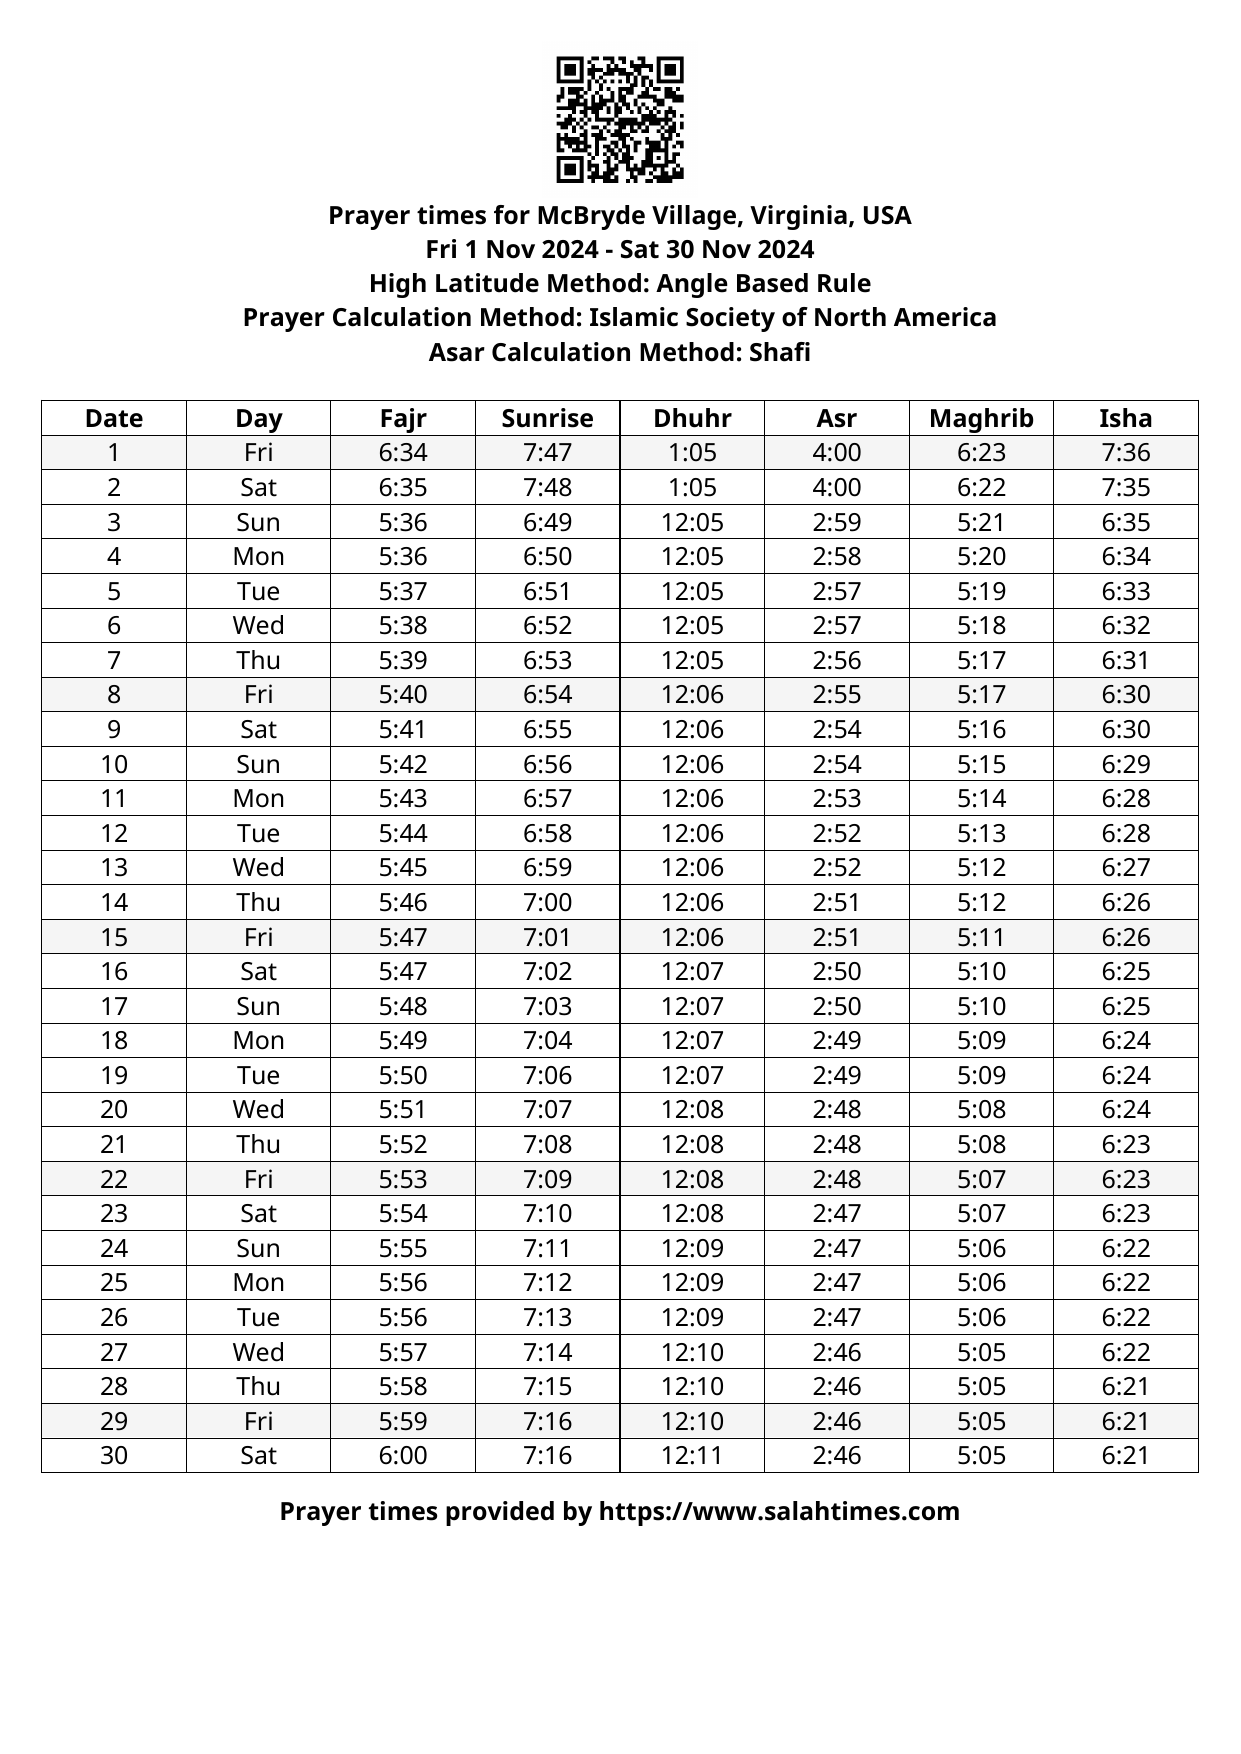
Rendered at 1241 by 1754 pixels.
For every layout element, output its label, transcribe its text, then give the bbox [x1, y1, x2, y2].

table_cell 6:56 [476, 747, 619, 780]
table_cell 6:30 [1054, 678, 1198, 711]
table_cell 5:09 [910, 1058, 1053, 1092]
table_cell 5:44 [331, 816, 475, 849]
table_cell 5:55 [331, 1231, 475, 1264]
table_cell 6:50 [476, 539, 619, 573]
table_cell 7:06 [476, 1058, 619, 1092]
table_cell 6:33 [1054, 574, 1198, 607]
table_cell 5:20 [910, 539, 1053, 573]
table_cell 7:16 [476, 1439, 619, 1472]
text Fri 1 Nov 2024 - Sat 30 Nov 2024 [42, 232, 1198, 266]
table_cell Thu [187, 1127, 330, 1161]
table_cell 12:05 [621, 574, 764, 607]
table_cell 2:56 [765, 643, 909, 677]
table_cell 6:32 [1054, 609, 1198, 642]
table_cell 20 [42, 1093, 186, 1126]
table_cell 26 [42, 1300, 186, 1334]
table_cell 21 [42, 1127, 186, 1161]
table_cell Fri [187, 678, 330, 711]
table_cell 5:14 [910, 781, 1053, 815]
table_cell Sun [187, 505, 330, 538]
table_cell 2:47 [765, 1300, 909, 1334]
table_cell 4 [42, 539, 186, 573]
table_header Day [187, 401, 330, 434]
table_cell Thu [187, 643, 330, 677]
table_cell 12:07 [621, 954, 764, 988]
table_cell 7:13 [476, 1300, 619, 1334]
table_cell 5:10 [910, 954, 1053, 988]
table_cell 2:48 [765, 1127, 909, 1161]
table_cell 2:46 [765, 1439, 909, 1472]
table_header Sunrise [476, 401, 619, 434]
table_cell 2:54 [765, 712, 909, 746]
table_cell 2:54 [765, 747, 909, 780]
table_cell 5:07 [910, 1162, 1053, 1195]
table_cell 6:34 [331, 436, 475, 469]
table_cell 12:07 [621, 1024, 764, 1057]
table_cell 14 [42, 885, 186, 919]
table_cell 7:48 [476, 470, 619, 504]
table_cell 2:57 [765, 609, 909, 642]
table_cell 1:05 [621, 470, 764, 504]
table_cell 5:17 [910, 678, 1053, 711]
table_cell 2:49 [765, 1024, 909, 1057]
text Prayer times for McBryde Village, Virginia, USA [42, 198, 1198, 232]
table_cell 6:22 [1054, 1266, 1198, 1299]
table_cell 6:22 [1054, 1335, 1198, 1368]
table_cell 7:47 [476, 436, 619, 469]
table_cell Mon [187, 781, 330, 815]
table_cell 12:06 [621, 920, 764, 953]
table_cell Mon [187, 1024, 330, 1057]
table_cell 6:30 [1054, 712, 1198, 746]
table_cell 2:50 [765, 989, 909, 1022]
table_cell 5:58 [331, 1369, 475, 1403]
table_cell 6:58 [476, 816, 619, 849]
table_cell 12:06 [621, 885, 764, 919]
table_cell 6:21 [1054, 1369, 1198, 1403]
table_cell Tue [187, 1058, 330, 1092]
table_cell Thu [187, 885, 330, 919]
table_cell 6:25 [1054, 954, 1198, 988]
table_cell 7:00 [476, 885, 619, 919]
table_cell 5:41 [331, 712, 475, 746]
table_cell Sun [187, 747, 330, 780]
table_cell 5:05 [910, 1404, 1053, 1437]
table_cell Thu [187, 1369, 330, 1403]
table_cell 6:51 [476, 574, 619, 607]
table_cell Mon [187, 1266, 330, 1299]
table_cell 6:29 [1054, 747, 1198, 780]
table_cell 6:59 [476, 851, 619, 884]
table_cell 5:09 [910, 1024, 1053, 1057]
table_cell 7:01 [476, 920, 619, 953]
table_cell 6:35 [331, 470, 475, 504]
table_cell 5 [42, 574, 186, 607]
table_cell 5:08 [910, 1127, 1053, 1161]
table_cell 5:37 [331, 574, 475, 607]
table_cell 6:21 [1054, 1439, 1198, 1472]
table_cell 11 [42, 781, 186, 815]
table_cell 6:23 [1054, 1127, 1198, 1161]
table_cell 6:28 [1054, 816, 1198, 849]
table_cell 7:03 [476, 989, 619, 1022]
table_header Maghrib [910, 401, 1053, 434]
table_cell 27 [42, 1335, 186, 1368]
text High Latitude Method: Angle Based Rule [42, 266, 1198, 300]
table_cell Wed [187, 609, 330, 642]
table_cell 2 [42, 470, 186, 504]
table_cell 6:27 [1054, 851, 1198, 884]
table_cell 28 [42, 1369, 186, 1403]
table_cell 5:53 [331, 1162, 475, 1195]
table_cell 5:17 [910, 643, 1053, 677]
table_cell 5:40 [331, 678, 475, 711]
table_cell Tue [187, 1300, 330, 1334]
table_cell 5:06 [910, 1266, 1053, 1299]
table_cell 5:21 [910, 505, 1053, 538]
table_cell 7:10 [476, 1196, 619, 1230]
table_cell 5:15 [910, 747, 1053, 780]
table_cell 5:36 [331, 505, 475, 538]
table_cell 6:28 [1054, 781, 1198, 815]
table_cell 5:05 [910, 1335, 1053, 1368]
table_cell 7:09 [476, 1162, 619, 1195]
table_cell 5:05 [910, 1369, 1053, 1403]
table_cell 6:23 [1054, 1196, 1198, 1230]
table_cell 5:38 [331, 609, 475, 642]
table_cell 5:49 [331, 1024, 475, 1057]
table_cell 5:06 [910, 1300, 1053, 1334]
table_cell Sat [187, 712, 330, 746]
table_cell 12:05 [621, 643, 764, 677]
table_cell 15 [42, 920, 186, 953]
table_cell 5:57 [331, 1335, 475, 1368]
table_cell 2:47 [765, 1196, 909, 1230]
table_cell 7:07 [476, 1093, 619, 1126]
table_cell 7:02 [476, 954, 619, 988]
text Prayer times provided by https://www.salahtimes.com [42, 1494, 1198, 1528]
table_cell 2:48 [765, 1093, 909, 1126]
table_cell 7:14 [476, 1335, 619, 1368]
table_cell 6:26 [1054, 885, 1198, 919]
table_cell Sat [187, 1439, 330, 1472]
table_cell 2:52 [765, 816, 909, 849]
table_cell 7:04 [476, 1024, 619, 1057]
table_cell 6:24 [1054, 1058, 1198, 1092]
table_cell 5:16 [910, 712, 1053, 746]
table_cell 12:07 [621, 1058, 764, 1092]
table_cell Tue [187, 574, 330, 607]
table_cell 6:24 [1054, 1024, 1198, 1057]
table_cell 8 [42, 678, 186, 711]
table_cell 12:06 [621, 816, 764, 849]
table_cell 5:42 [331, 747, 475, 780]
table_cell 7 [42, 643, 186, 677]
table_cell 2:48 [765, 1162, 909, 1195]
table_header Isha [1054, 401, 1198, 434]
table_cell 12:06 [621, 781, 764, 815]
table_cell 25 [42, 1266, 186, 1299]
table_cell Mon [187, 539, 330, 573]
table_cell 7:16 [476, 1404, 619, 1437]
table_header Dhuhr [621, 401, 764, 434]
table_cell 6:26 [1054, 920, 1198, 953]
table_cell 12:08 [621, 1162, 764, 1195]
table_cell 5:47 [331, 954, 475, 988]
table_cell Sun [187, 989, 330, 1022]
table_cell 5:52 [331, 1127, 475, 1161]
table_header Asr [765, 401, 909, 434]
table_cell 12:05 [621, 539, 764, 573]
table_cell 23 [42, 1196, 186, 1230]
table_cell 12:06 [621, 851, 764, 884]
table_cell 6:49 [476, 505, 619, 538]
table_cell 12:06 [621, 678, 764, 711]
table_cell 2:46 [765, 1404, 909, 1437]
table_cell 6:57 [476, 781, 619, 815]
table_cell 12:09 [621, 1266, 764, 1299]
text Asar Calculation Method: Shafi [42, 334, 1198, 368]
table_cell 2:51 [765, 885, 909, 919]
table_cell Wed [187, 851, 330, 884]
table_cell 5:51 [331, 1093, 475, 1126]
table_cell 12:07 [621, 989, 764, 1022]
table_cell 6:21 [1054, 1404, 1198, 1437]
table_cell 7:35 [1054, 470, 1198, 504]
table_cell 7:08 [476, 1127, 619, 1161]
table_cell 2:55 [765, 678, 909, 711]
table_cell 5:48 [331, 989, 475, 1022]
table_cell 5:06 [910, 1231, 1053, 1264]
table_cell 2:51 [765, 920, 909, 953]
table_cell 12:06 [621, 747, 764, 780]
table_cell 6:25 [1054, 989, 1198, 1022]
table_cell 12:08 [621, 1196, 764, 1230]
table_cell 2:47 [765, 1231, 909, 1264]
table_cell 6:22 [1054, 1300, 1198, 1334]
table_cell 7:36 [1054, 436, 1198, 469]
table_cell 1:05 [621, 436, 764, 469]
picture [542, 41, 699, 198]
table_cell 2:59 [765, 505, 909, 538]
table_cell 12:08 [621, 1127, 764, 1161]
table_cell 12:06 [621, 712, 764, 746]
table_cell 10 [42, 747, 186, 780]
table_cell 2:58 [765, 539, 909, 573]
table_cell 6:54 [476, 678, 619, 711]
table_cell 2:47 [765, 1266, 909, 1299]
table_cell 6:53 [476, 643, 619, 677]
table_cell 3 [42, 505, 186, 538]
table_cell 29 [42, 1404, 186, 1437]
table_cell 5:45 [331, 851, 475, 884]
table_cell 5:47 [331, 920, 475, 953]
table_cell 2:49 [765, 1058, 909, 1092]
table_cell 6 [42, 609, 186, 642]
table_cell 4:00 [765, 470, 909, 504]
table_cell 5:39 [331, 643, 475, 677]
table_cell 5:56 [331, 1300, 475, 1334]
table_cell 5:46 [331, 885, 475, 919]
table_cell 5:43 [331, 781, 475, 815]
table_cell 5:50 [331, 1058, 475, 1092]
table_cell 6:22 [910, 470, 1053, 504]
table_cell Fri [187, 1162, 330, 1195]
table_cell 22 [42, 1162, 186, 1195]
table_cell 12:10 [621, 1335, 764, 1368]
table_cell 18 [42, 1024, 186, 1057]
table_cell 5:07 [910, 1196, 1053, 1230]
table_cell 16 [42, 954, 186, 988]
table_cell 6:24 [1054, 1093, 1198, 1126]
table_cell 12:08 [621, 1093, 764, 1126]
table_cell 5:54 [331, 1196, 475, 1230]
table_cell 12:11 [621, 1439, 764, 1472]
table_cell 5:18 [910, 609, 1053, 642]
table_cell 13 [42, 851, 186, 884]
table_cell 5:19 [910, 574, 1053, 607]
table_cell 24 [42, 1231, 186, 1264]
table_cell Fri [187, 1404, 330, 1437]
table_cell Sat [187, 470, 330, 504]
table_cell 5:59 [331, 1404, 475, 1437]
table_cell 12 [42, 816, 186, 849]
table_cell 6:22 [1054, 1231, 1198, 1264]
table_cell 2:50 [765, 954, 909, 988]
table_cell 6:35 [1054, 505, 1198, 538]
table_cell 6:31 [1054, 643, 1198, 677]
table_header Date [42, 401, 186, 434]
table_cell 9 [42, 712, 186, 746]
table_cell 12:09 [621, 1231, 764, 1264]
table_cell 12:05 [621, 609, 764, 642]
table_cell 30 [42, 1439, 186, 1472]
table_cell 12:09 [621, 1300, 764, 1334]
table_cell Fri [187, 920, 330, 953]
table_cell 5:12 [910, 885, 1053, 919]
table_cell 5:56 [331, 1266, 475, 1299]
table_cell Wed [187, 1093, 330, 1126]
table_cell 5:10 [910, 989, 1053, 1022]
table_cell 5:36 [331, 539, 475, 573]
table_cell Sat [187, 954, 330, 988]
table_cell 5:13 [910, 816, 1053, 849]
table_cell 2:53 [765, 781, 909, 815]
table_cell 7:11 [476, 1231, 619, 1264]
table_cell Wed [187, 1335, 330, 1368]
table_cell 6:00 [331, 1439, 475, 1472]
table_cell 1 [42, 436, 186, 469]
table_cell Sat [187, 1196, 330, 1230]
table_cell 2:46 [765, 1335, 909, 1368]
table_cell 6:52 [476, 609, 619, 642]
table_cell 5:05 [910, 1439, 1053, 1472]
table_cell 7:15 [476, 1369, 619, 1403]
table_cell 12:10 [621, 1404, 764, 1437]
table_cell 5:12 [910, 851, 1053, 884]
table_cell 17 [42, 989, 186, 1022]
table_cell 12:10 [621, 1369, 764, 1403]
table_cell 12:05 [621, 505, 764, 538]
table_cell 5:11 [910, 920, 1053, 953]
table_cell 7:12 [476, 1266, 619, 1299]
table_cell Fri [187, 436, 330, 469]
table_cell 2:57 [765, 574, 909, 607]
table_cell 6:55 [476, 712, 619, 746]
table_cell 19 [42, 1058, 186, 1092]
text Prayer Calculation Method: Islamic Society of North America [42, 300, 1198, 334]
table_cell Sun [187, 1231, 330, 1264]
table_cell 6:34 [1054, 539, 1198, 573]
table_cell 6:23 [1054, 1162, 1198, 1195]
table_cell 5:08 [910, 1093, 1053, 1126]
table_cell Tue [187, 816, 330, 849]
table_cell 4:00 [765, 436, 909, 469]
table_header Fajr [331, 401, 475, 434]
table_cell 6:23 [910, 436, 1053, 469]
table_cell 2:46 [765, 1369, 909, 1403]
table_cell 2:52 [765, 851, 909, 884]
